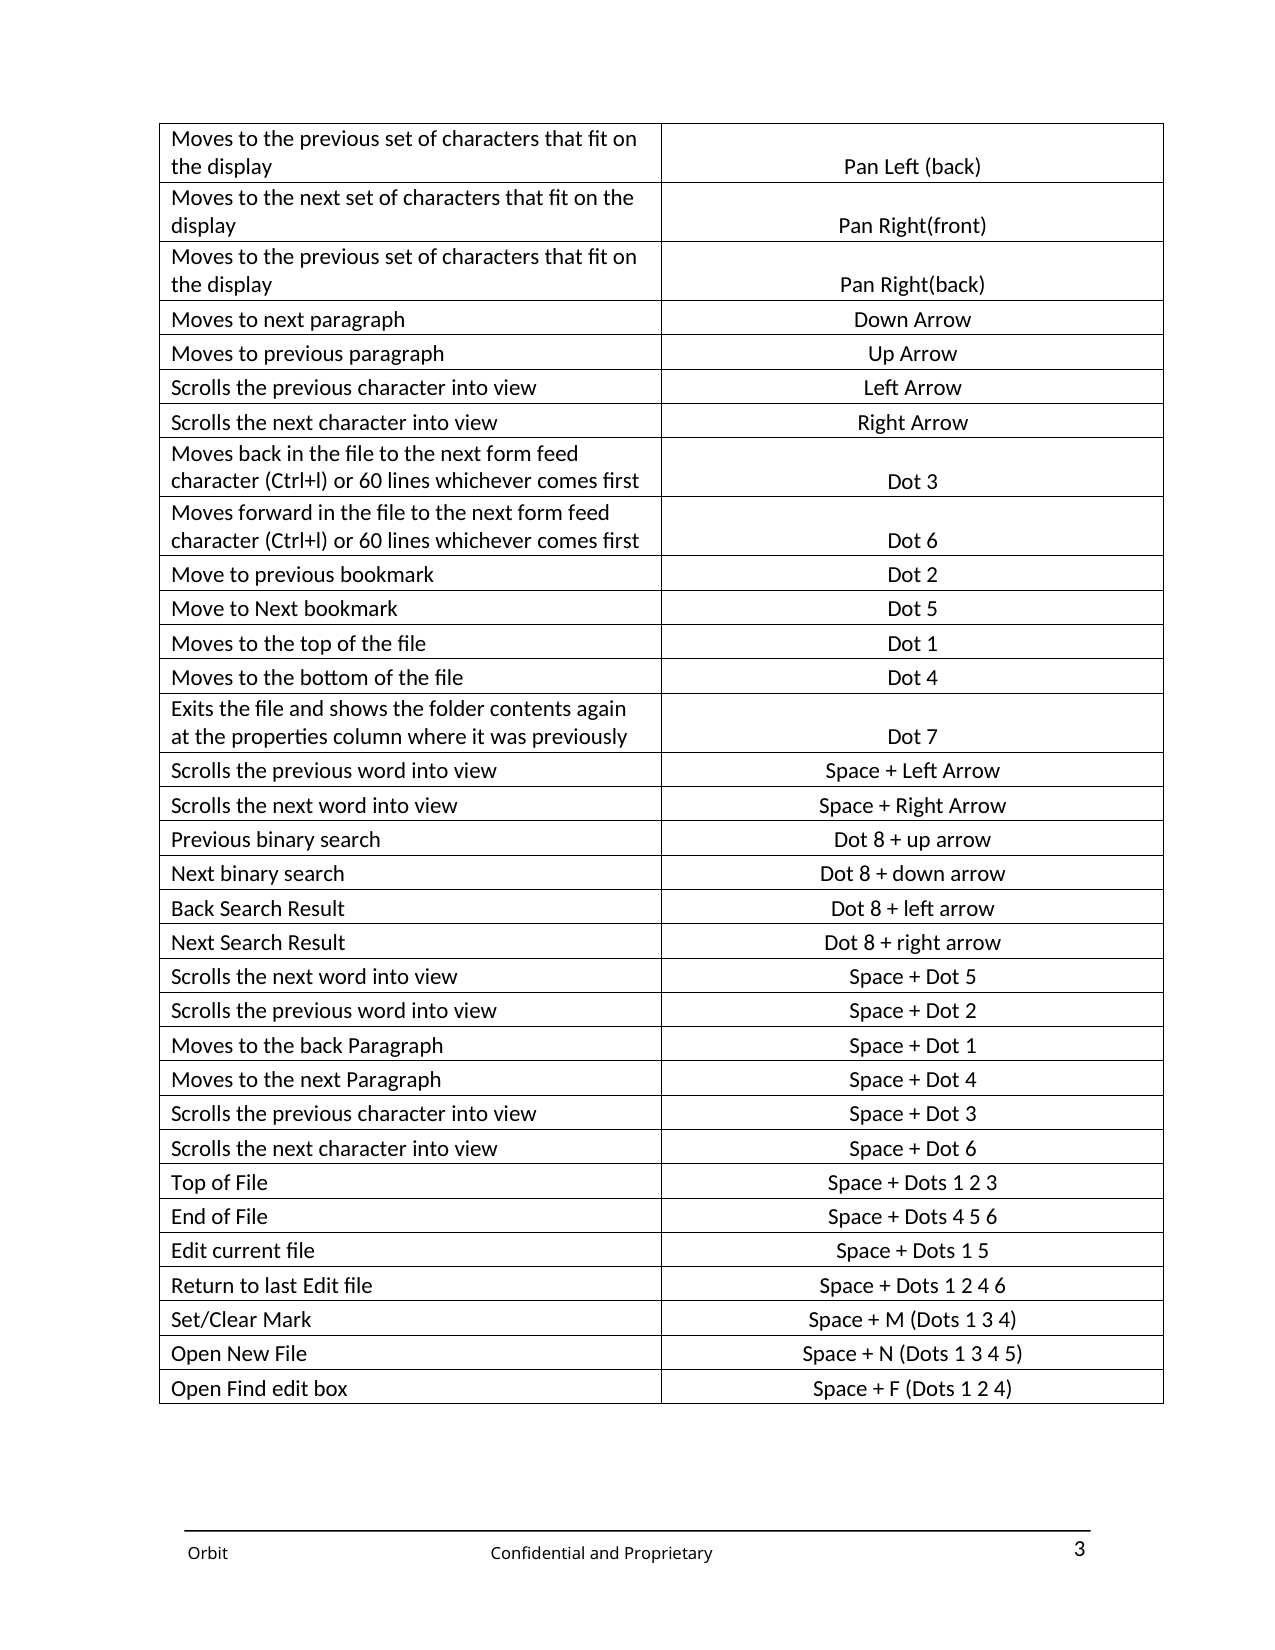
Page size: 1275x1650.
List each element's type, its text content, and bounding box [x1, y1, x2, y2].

table_cell Space + Dot 4 [662, 1061, 1163, 1094]
table_cell Move to previous bookmark [160, 556, 661, 589]
table_header Pan Left (back) [662, 124, 1163, 182]
table_cell Dot 3 [662, 438, 1163, 496]
table_cell Return to last Edit file [160, 1267, 661, 1300]
table_cell Moves to the back Paragraph [160, 1027, 661, 1060]
table_cell Space + Dot 3 [662, 1096, 1163, 1129]
table_cell Space + Dot 5 [662, 959, 1163, 992]
table_cell Dot 5 [662, 591, 1163, 624]
table_cell Moves to the previous set of characters that fit on the display [160, 242, 661, 300]
table_cell Right Arrow [662, 404, 1163, 437]
table_cell Space + Dots 1 5 [662, 1233, 1163, 1266]
table_cell Previous binary search [160, 821, 661, 854]
table_cell Moves to previous paragraph [160, 335, 661, 368]
table_cell Next Search Result [160, 924, 661, 957]
table_cell Space + Left Arrow [662, 753, 1163, 786]
table_cell Scrolls the previous character into view [160, 1096, 661, 1129]
table_cell Space + N (Dots 1 3 4 5) [662, 1336, 1163, 1369]
table_cell Dot 4 [662, 659, 1163, 692]
table_cell Dot 8 + left arrow [662, 890, 1163, 923]
table_cell Dot 8 + right arrow [662, 924, 1163, 957]
table_cell Moves to next paragraph [160, 301, 661, 334]
table_cell Space + F (Dots 1 2 4) [662, 1370, 1163, 1403]
table_cell Dot 8 + up arrow [662, 821, 1163, 854]
table_cell Set/Clear Mark [160, 1301, 661, 1335]
table_cell Moves forward in the file to the next form feed character (Ctrl+l) or 60 lines whichever comes first [160, 497, 661, 555]
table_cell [160, 183, 661, 241]
table_cell Dot 1 [662, 625, 1163, 658]
table_cell Moves back in the file to the next form feed character (Ctrl+l) or 60 lines whichever comes first [160, 438, 661, 496]
table_cell Pan Right(back) [662, 242, 1163, 300]
table_cell Space + Dots 4 5 6 [662, 1199, 1163, 1232]
table_cell Scrolls the previous word into view [160, 753, 661, 786]
table_cell Edit current file [160, 1233, 661, 1266]
table_cell Space + Dot 2 [662, 993, 1163, 1026]
table_cell Space + M (Dots 1 3 4) [662, 1301, 1163, 1335]
table_cell Up Arrow [662, 335, 1163, 368]
table_cell Moves to the top of the file [160, 625, 661, 658]
table_cell Dot 6 [662, 497, 1163, 555]
table_cell Open New File [160, 1336, 661, 1369]
table_cell Space + Dots 1 2 3 [662, 1164, 1163, 1197]
table_header Moves to the previous set of characters that fit on the display [160, 124, 661, 182]
table_cell Scrolls the next word into view [160, 959, 661, 992]
table_cell Space + Dot 6 [662, 1130, 1163, 1163]
table_cell Space + Dot 1 [662, 1027, 1163, 1060]
table_cell Dot 8 + down arrow [662, 856, 1163, 889]
table_cell Dot 2 [662, 556, 1163, 589]
table_cell Scrolls the previous character into view [160, 370, 661, 403]
table_cell Left Arrow [662, 370, 1163, 403]
table_cell Top of File [160, 1164, 661, 1197]
table_cell Space + Right Arrow [662, 787, 1163, 820]
table_cell Scrolls the next character into view [160, 404, 661, 437]
table_cell Back Search Result [160, 890, 661, 923]
table_cell Pan Right(front) [662, 183, 1163, 241]
table_cell Space + Dots 1 2 4 6 [662, 1267, 1163, 1300]
table_cell Moves to the bottom of the file [160, 659, 661, 692]
table_cell Move to Next bookmark [160, 591, 661, 624]
table_cell Scrolls the previous word into view [160, 993, 661, 1026]
table_cell Exits the file and shows the folder contents again at the properties column where it was previously [160, 694, 661, 752]
table_cell Dot 7 [662, 694, 1163, 752]
table_cell Down Arrow [662, 301, 1163, 334]
table_cell Scrolls the next word into view [160, 787, 661, 820]
table_cell Next binary search [160, 856, 661, 889]
table_cell End of File [160, 1199, 661, 1232]
table_cell Open Find edit box [160, 1370, 661, 1403]
table_cell Moves to the next Paragraph [160, 1061, 661, 1094]
table_cell Scrolls the next character into view [160, 1130, 661, 1163]
